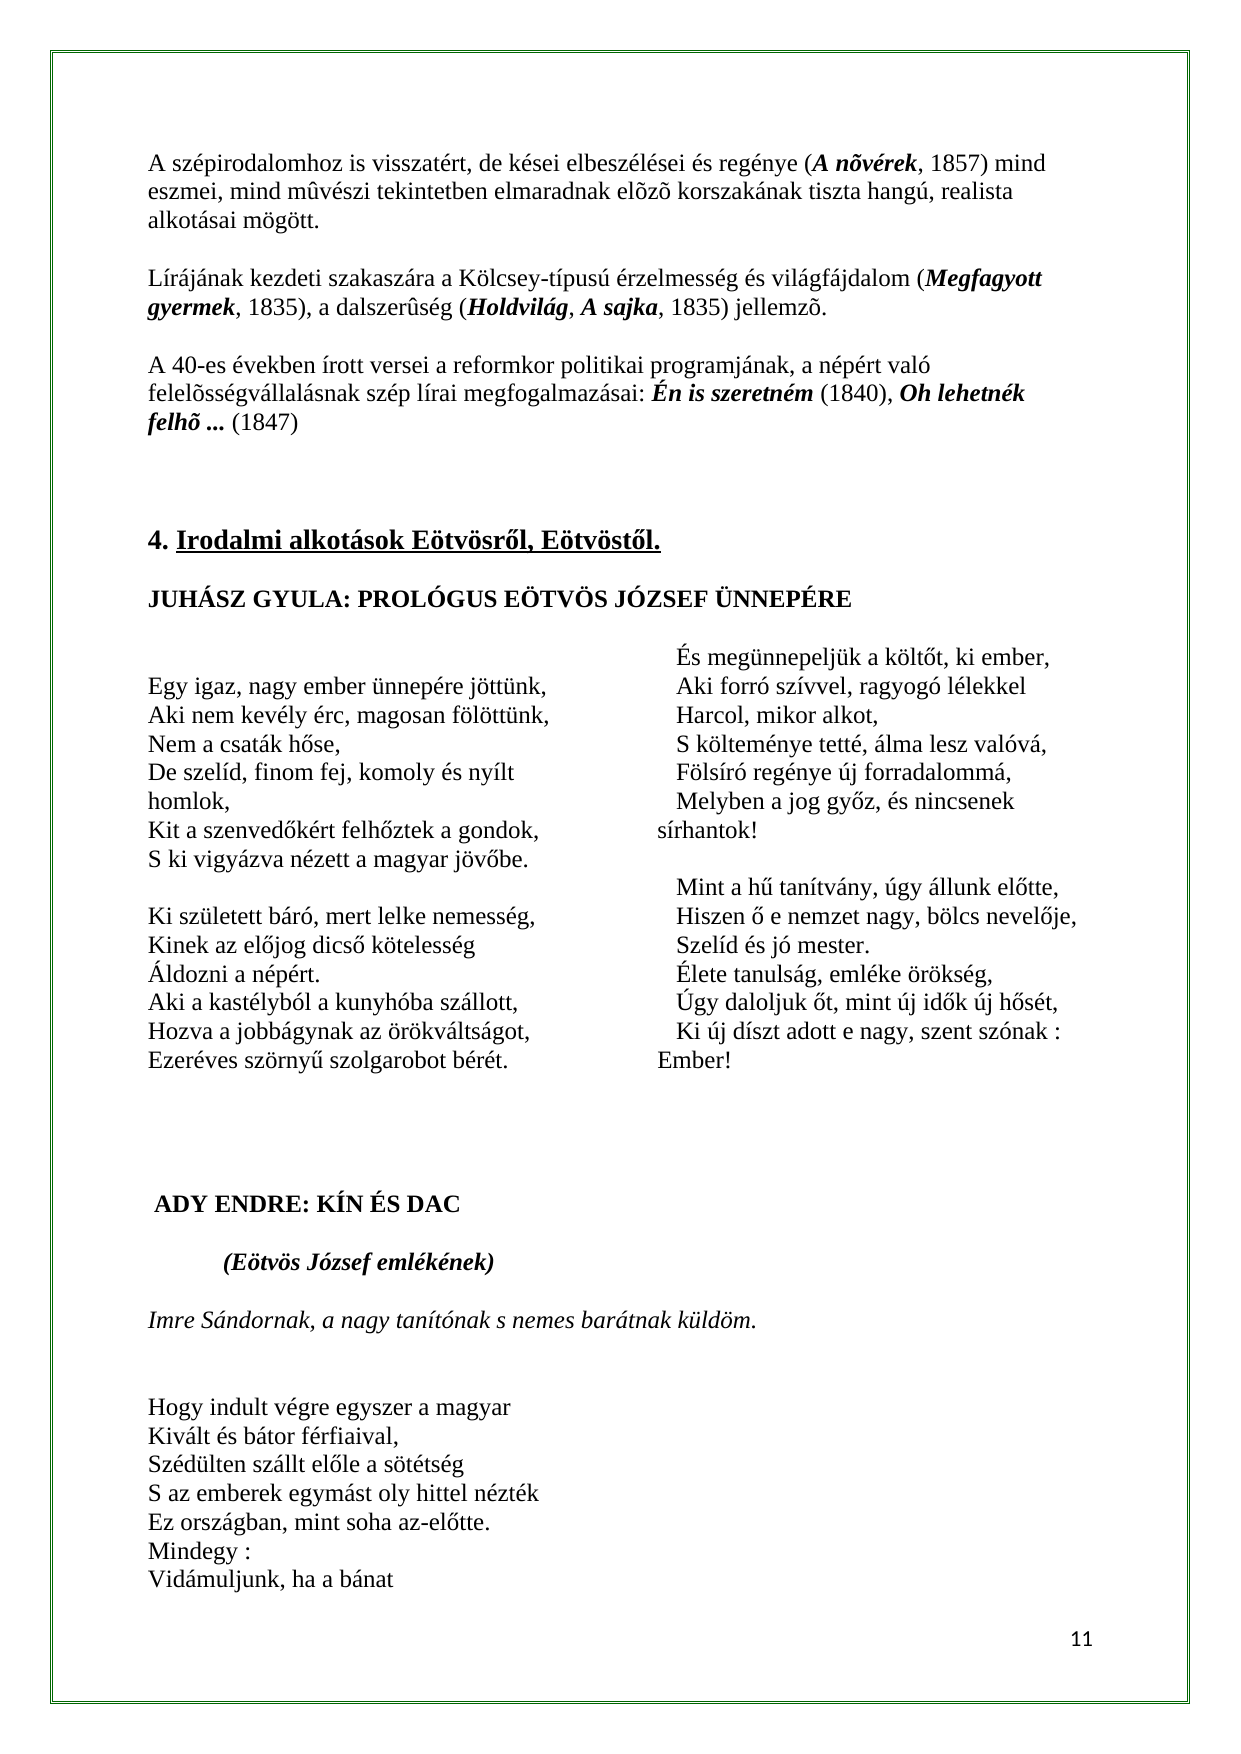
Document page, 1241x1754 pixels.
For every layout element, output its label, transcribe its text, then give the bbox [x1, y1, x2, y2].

text A szépirodalomhoz is visszatért, de kései elbeszélései és regénye (A nõvérek, 1857) mind eszmei, mind mûvészi tekintetben elmaradnak elõzõ korszakának tiszta hangú, realista alkotásai mögött. [148, 148, 1093, 234]
text A 40-es években írott versei a reformkor politikai programjának, a népért való felelõsségvállalásnak szép lírai megfogalmazásai: Én is szeretném (1840), Oh lehetnék felhõ ... (1847) [148, 350, 1093, 436]
text Imre Sándornak, a nagy tanítónak s nemes barátnak küldöm. [148, 1305, 1093, 1334]
text Szelíd és jó mester. [657, 930, 1093, 959]
text JUHÁSZ GYULA: PROLÓGUS EÖTVÖS JÓZSEF ÜNNEPÉRE [148, 584, 1093, 613]
text Áldozni a népért. [148, 959, 583, 987]
text Hogy indult végre egyszer a magyar [148, 1392, 1093, 1421]
text 4. Irodalmi alkotások Eötvösről, Eötvöstől. [148, 523, 1093, 555]
text Ezeréves szörnyű szolgarobot bérét. [148, 1045, 583, 1074]
text Mint a hű tanítvány, úgy állunk előtte, [657, 872, 1093, 901]
text Egy igaz, nagy ember ünnepére jöttünk, [148, 671, 583, 700]
text Mindegy : [148, 1536, 1093, 1564]
text Ki született báró, mert lelke nemesség, [148, 901, 583, 930]
text Kit a szenvedőkért felhőztek a gondok, [148, 815, 583, 844]
text S ki vigyázva nézett a magyar jövőbe. [148, 844, 583, 872]
text (Eötvös József emlékének) [148, 1247, 1093, 1276]
text Harcol, mikor alkot, [657, 700, 1093, 729]
text Melyben a jog győz, és nincsenek sírhantok! [657, 786, 1093, 844]
text Úgy daloljuk őt, mint új idők új hősét, [657, 987, 1093, 1016]
text ADY ENDRE: KÍN ÉS DAC [148, 1189, 1093, 1218]
text Ki új díszt adott e nagy, szent szónak : Ember! [657, 1016, 1093, 1074]
text Aki forró szívvel, ragyogó lélekkel [657, 671, 1093, 700]
text S költeménye tetté, álma lesz valóvá, [657, 729, 1093, 757]
text Hiszen ő e nemzet nagy, bölcs nevelője, [657, 901, 1093, 930]
text Hozva a jobbágynak az örökváltságot, [148, 1016, 583, 1045]
text Kivált és bátor férfiaival, [148, 1421, 1093, 1449]
text Aki nem kevély érc, magosan fölöttünk, [148, 700, 583, 729]
text Vidámuljunk, ha a bánat [148, 1564, 1093, 1593]
text Kinek az előjog dicső kötelesség [148, 930, 583, 959]
text Lírájának kezdeti szakaszára a Kölcsey-típusú érzelmesség és világfájdalom (Megfagyott gyermek, 1835), a dalszerûség (Holdvilág, A sajka, 1835) jellemzõ. [148, 263, 1093, 321]
text Fölsíró regénye új forradalommá, [657, 757, 1093, 786]
text De szelíd, finom fej, komoly és nyílt homlok, [148, 757, 583, 815]
text Élete tanulság, emléke örökség, [657, 959, 1093, 987]
text Nem a csaták hőse, [148, 729, 583, 757]
text S az emberek egymást oly hittel nézték [148, 1478, 1093, 1507]
text És megünnepeljük a költőt, ki ember, [657, 642, 1093, 671]
text Ez országban, mint soha az-előtte. [148, 1507, 1093, 1536]
text Szédülten szállt előle a sötétség [148, 1449, 1093, 1478]
text Aki a kastélyból a kunyhóba szállott, [148, 987, 583, 1016]
